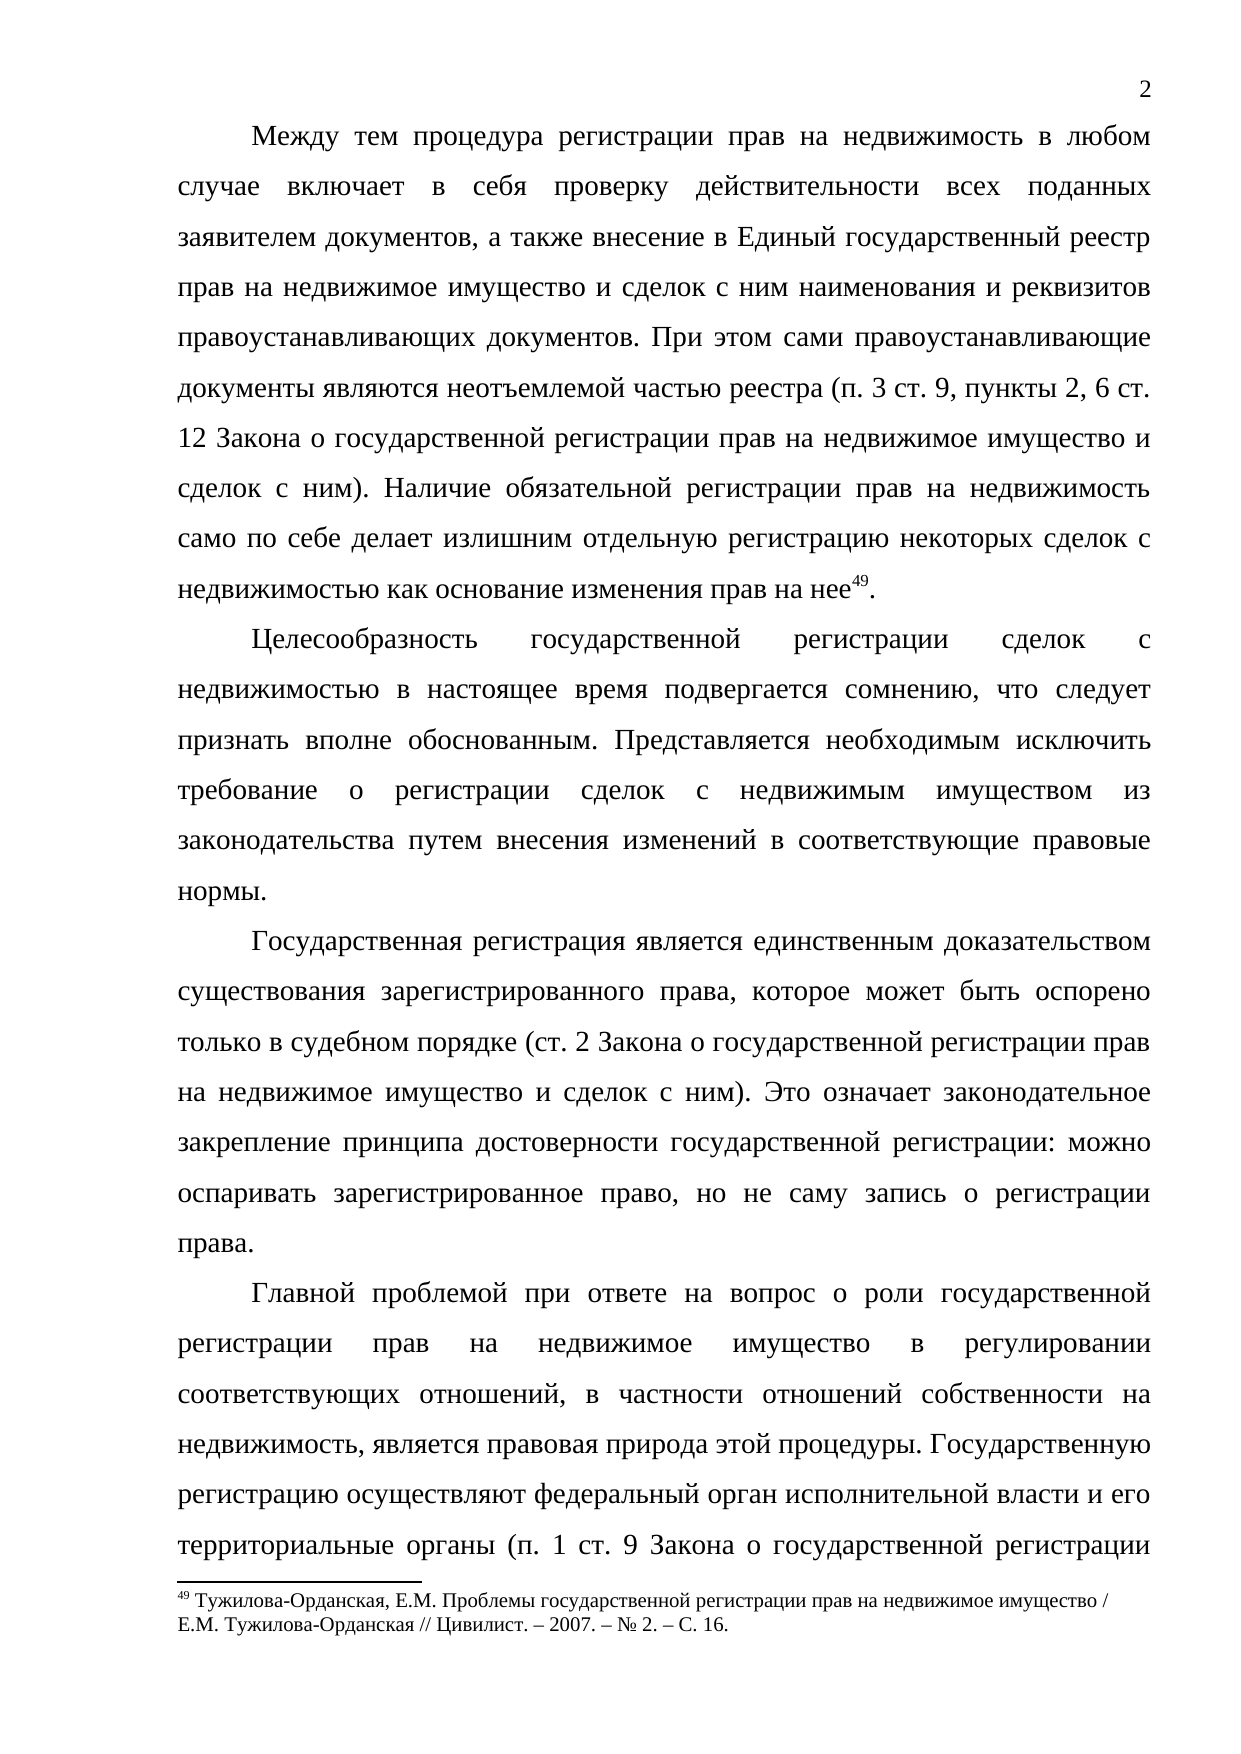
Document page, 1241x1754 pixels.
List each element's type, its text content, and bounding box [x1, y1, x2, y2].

text Целесообразность государственной регистрации сделок с недвижимостью в настоящее время подвергается сомнению, что следует признать вполне обоснованным. Представляется необходимым исключить требование о регистрации сделок с недвижимым имуществом из законодательства путем внесения изменений в соответствующие правовые нормы. [177, 621, 1152, 906]
text Государственная регистрация является единственным доказательством существования зарегистрированного права, которое может быть оспорено только в судебном порядке (ст. 2 Закона о государственной регистрации прав на недвижимое имущество и сделок с ним). Это означает законодательное закрепление принципа достоверности государственной регистрации: можно оспаривать зарегистрированное право, но не саму запись о регистрации права. [177, 923, 1152, 1258]
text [177, 1275, 1152, 1560]
text Между тем процедура регистрации прав на недвижимость в любом случае включает в себя проверку действительности всех поданных заявителем документов, а также внесение в Единый государственный реестр прав на недвижимое имущество и сделок с ним наименования и реквизитов правоустанавливающих документов. При этом сами правоустанавливающие документы являются неотъемлемой частью реестра (п. 3 ст. 9, пункты 2, 6 ст. 12 Закона о государственной регистрации прав на недвижимое имущество и сделок с ним). Наличие обязательной регистрации прав на недвижимость само по себе делает излишним отдельную регистрацию некоторых сделок с недвижимостью как основание изменения прав на нее. [177, 118, 1152, 604]
